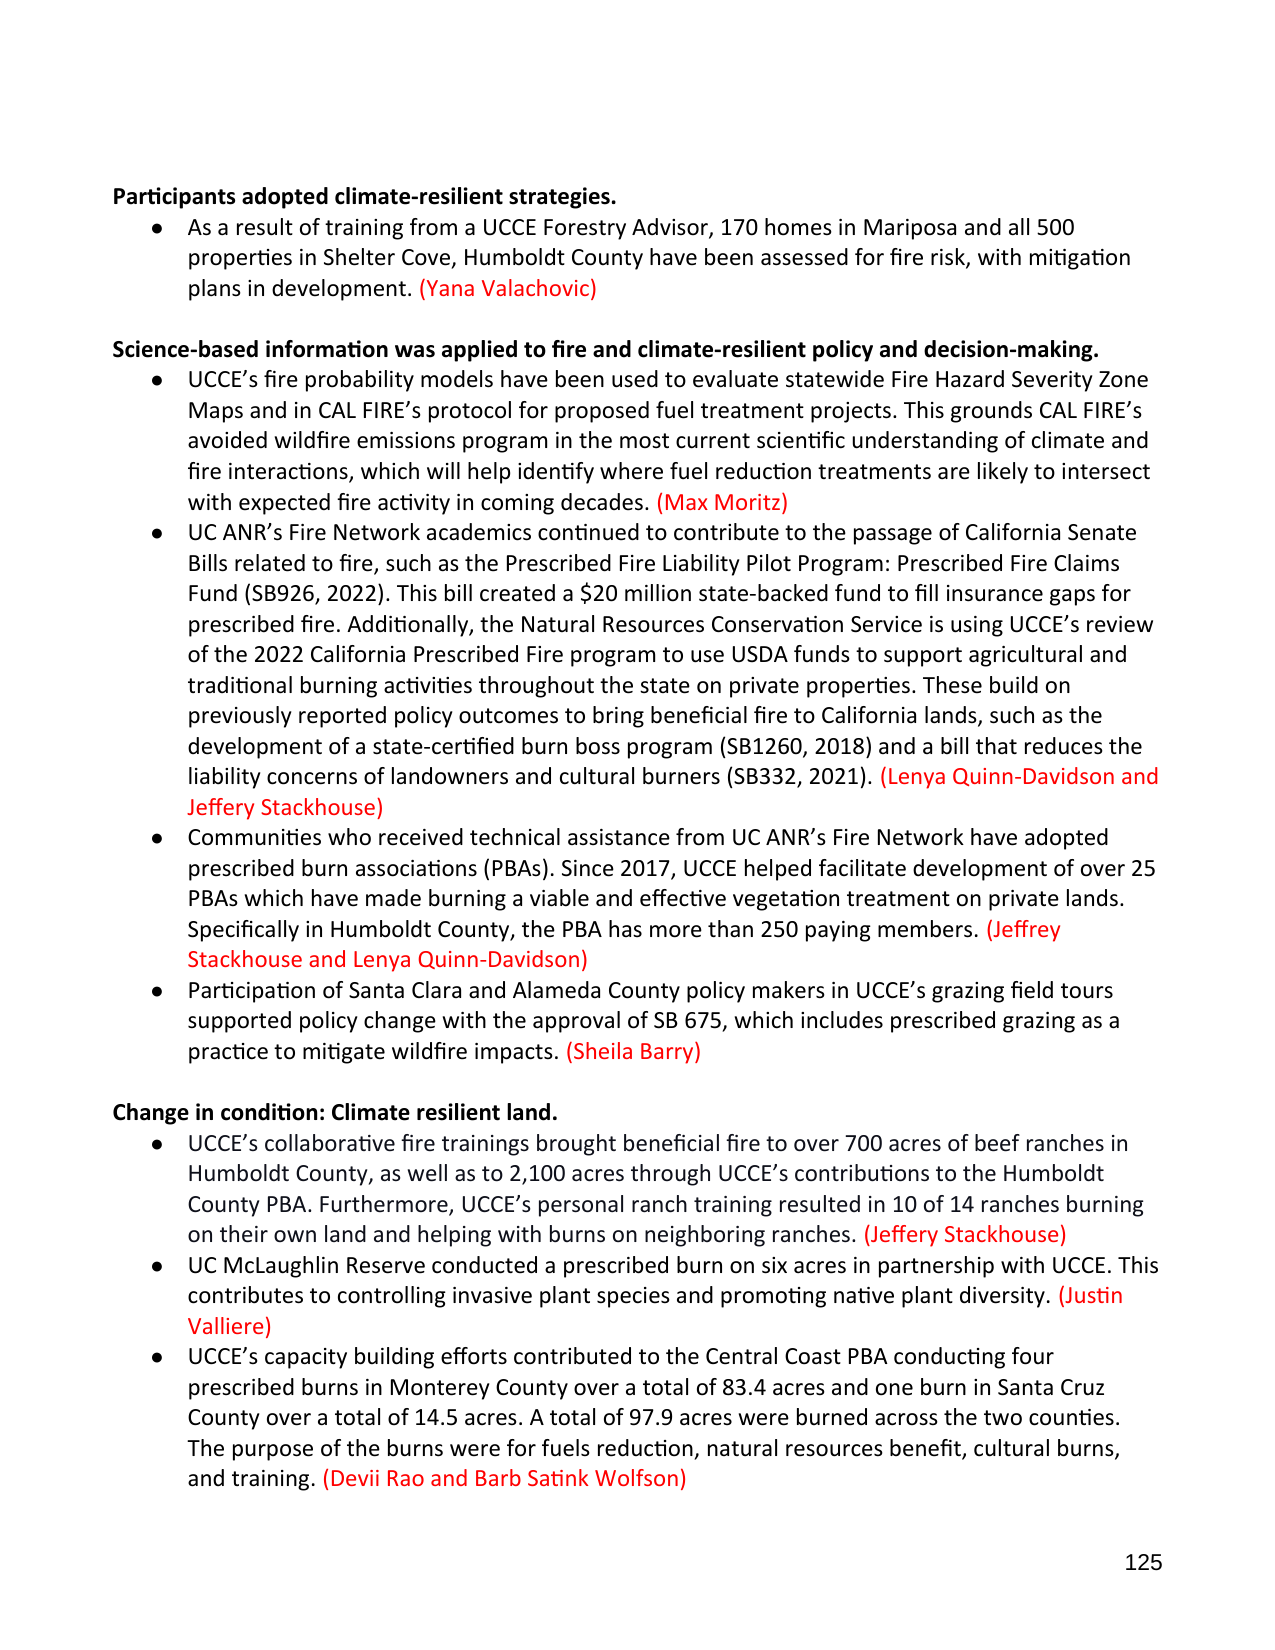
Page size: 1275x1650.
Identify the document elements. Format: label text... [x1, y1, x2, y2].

text Change in condition: Climate resilient land. [112, 1096, 1162, 1127]
list Participation of Santa Clara and Alameda County policy makers in UCCE’s grazing field tours supported policy change with the approval of SB 675, which includes prescribed grazing as a practice to mitigate wildfire impacts. (Sheila Barry) [150, 974, 1162, 1066]
list UCCE’s capacity building efforts contributed to the Central Coast PBA conducting four prescribed burns in Monterey County over a total of 83.4 acres and one burn in Santa Cruz County over a total of 14.5 acres. A total of 97.9 acres were burned across the two counties. The purpose of the burns were for fuels reduction, natural resources benefit, cultural burns, and training. (Devii Rao and Barb Satink Wolfson) [150, 1340, 1162, 1493]
list UCCE’s collaborative fire trainings brought beneficial fire to over 700 acres of beef ranches in Humboldt County, as well as to 2,100 acres through UCCE’s contributions to the Humboldt County PBA. Furthermore, UCCE’s personal ranch training resulted in 10 of 14 ranches burning on their own land and helping with burns on neighboring ranches. (Jeffery Stackhouse) [150, 1127, 1162, 1249]
text Participants adopted climate-resilient strategies. [112, 181, 1162, 211]
list UC McLaughlin Reserve conducted a prescribed burn on six acres in partnership with UCCE. This contributes to controlling invasive plant species and promoting native plant diversity. (Justin Valliere) [150, 1249, 1162, 1340]
text Science-based information was applied to fire and climate-resilient policy and decision-making. [112, 333, 1162, 364]
list UC ANR’s Fire Network academics continued to contribute to the passage of California Senate Bills related to fire, such as the Prescribed Fire Liability Pilot Program: Prescribed Fire Claims Fund (SB926, 2022). This bill created a $20 million state-backed fund to fill insurance gaps for prescribed fire. Additionally, the Natural Resources Conservation Service is using UCCE’s review of the 2022 California Prescribed Fire program to use USDA funds to support agricultural and traditional burning activities throughout the state on private properties. These build on previously reported policy outcomes to bring beneficial fire to California lands, such as the development of a state-certified burn boss program (SB1260, 2018) and a bill that reduces the liability concerns of landowners and cultural burners (SB332, 2021). (Lenya Quinn-Davidson and Jeffery Stackhouse) [150, 516, 1162, 821]
list Communities who received technical assistance from UC ANR’s Fire Network have adopted prescribed burn associations (PBAs). Since 2017, UCCE helped facilitate development of over 25 PBAs which have made burning a viable and effective vegetation treatment on private lands. Specifically in Humboldt County, the PBA has more than 250 paying members. (Jeffrey Stackhouse and Lenya Quinn-Davidson) [150, 821, 1162, 974]
list UCCE’s fire probability models have been used to evaluate statewide Fire Hazard Severity Zone Maps and in CAL FIRE’s protocol for proposed fuel treatment projects. This grounds CAL FIRE’s avoided wildfire emissions program in the most current scientific understanding of climate and fire interactions, which will help identify where fuel reduction treatments are likely to intersect with expected fire activity in coming decades. (Max Moritz) [150, 364, 1162, 516]
list As a result of training from a UCCE Forestry Advisor, 170 homes in Mariposa and all 500 properties in Shelter Cove, Humboldt County have been assessed for fire risk, with mitigation plans in development. (Yana Valachovic) [150, 211, 1162, 303]
